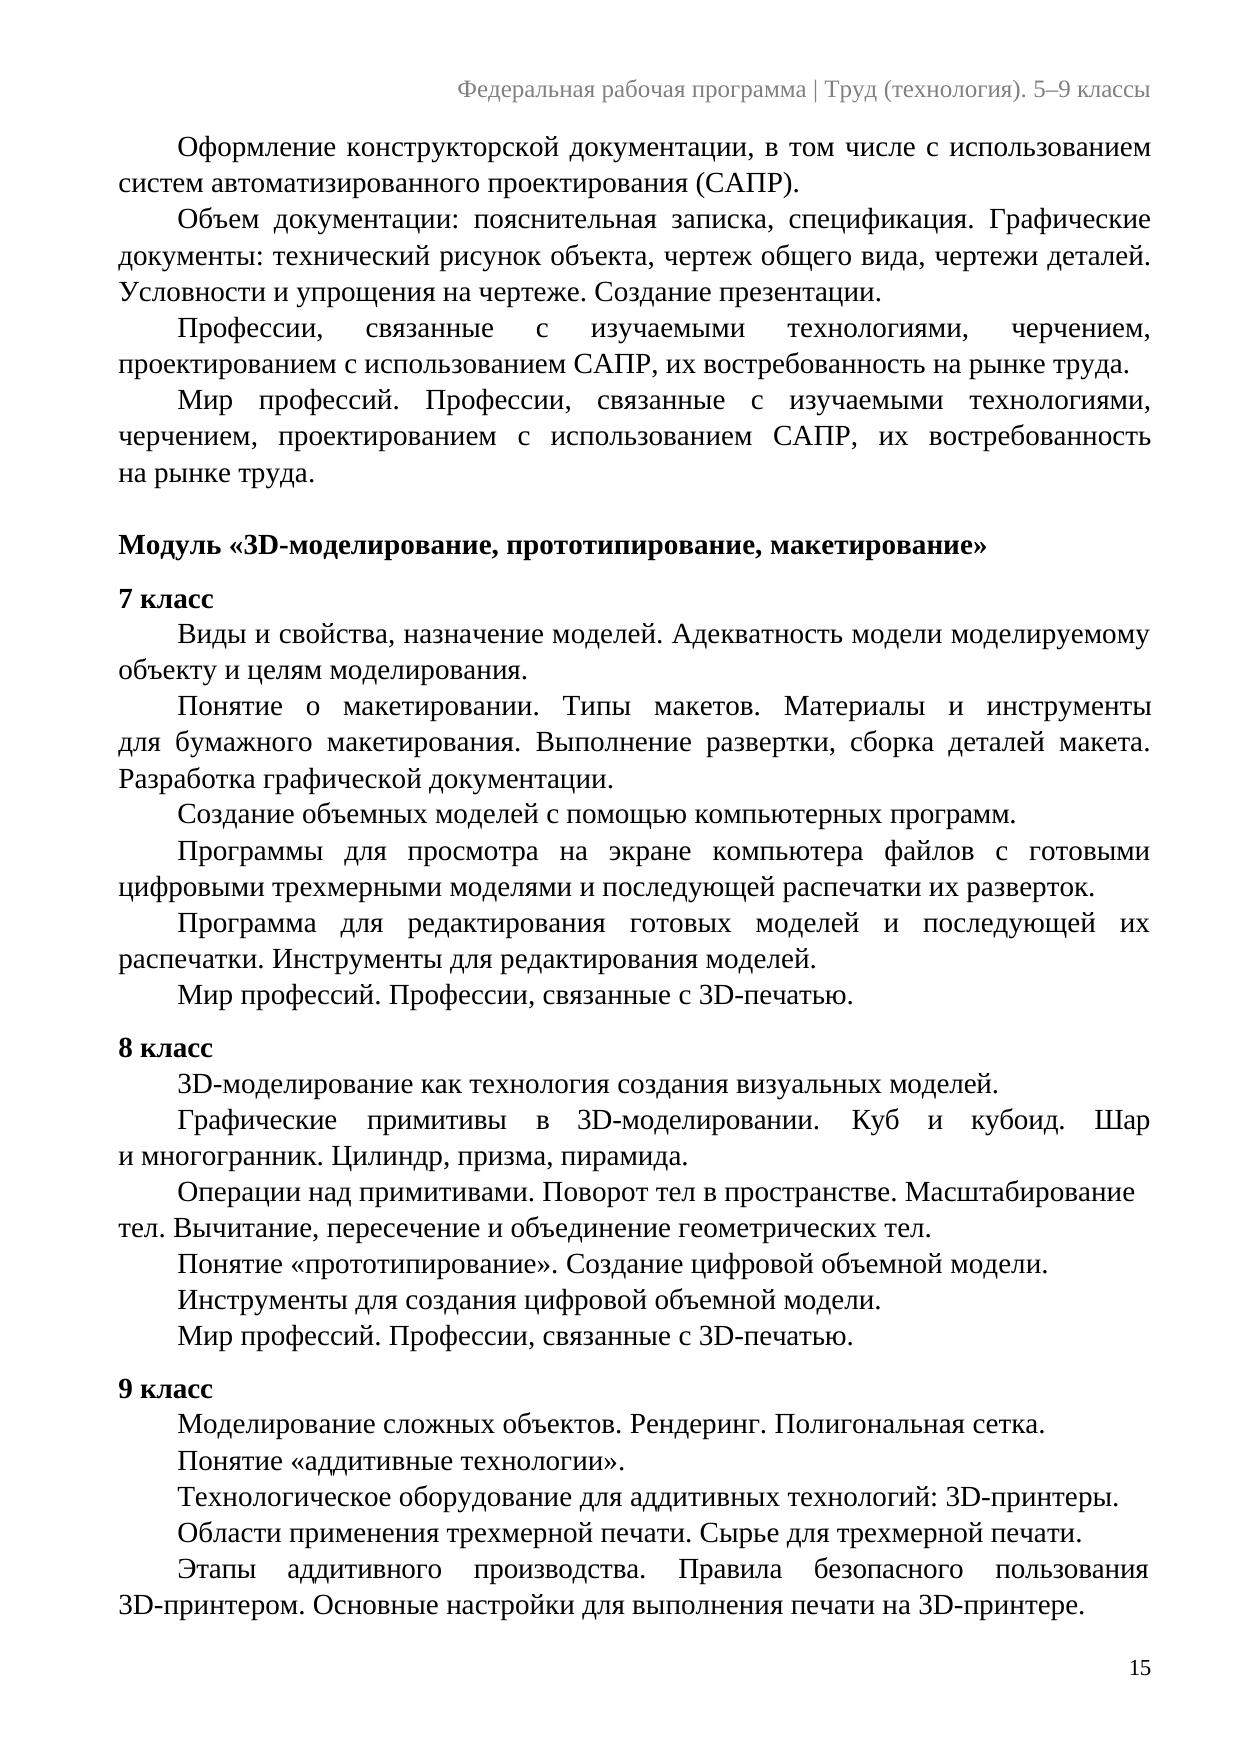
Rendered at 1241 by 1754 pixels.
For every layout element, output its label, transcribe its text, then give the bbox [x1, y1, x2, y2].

text Этапы аддитивного производства. Правила безопасного пользования 3D-принтером. Основные настройки для выполнения печати на 3D-принтере. [118, 1551, 1151, 1621]
text Мир профессий. Профессии, связанные с изучаемыми технологиями, черчением, проектированием с использованием САПР, их востребованность на рынке труда. [118, 382, 1152, 488]
text Оформление конструкторской документации, в том числе с использованием систем автоматизированного проектирования (САПР). [118, 129, 1152, 199]
text Понятие о макетировании. Типы макетов. Материалы и инструменты для бумажного макетирования. Выполнение развертки, сборка деталей макета. Разработка графической документации. [118, 688, 1152, 794]
subtitle класс [118, 1371, 1165, 1405]
text Операции над примитивами. Поворот тел в пространстве. Масштабирование тел. Вычитание, пересечение и объединение геометрических тел. [118, 1174, 1151, 1243]
text Технологическое оборудование для аддитивных технологий: 3D-принтеры. Области применения трехмерной печати. Сырье для трехмерной печати. [177, 1479, 1165, 1548]
text Мир профессий. Профессии, связанные с 3D-печатью. [177, 977, 1165, 1011]
text Профессии, связанные с изучаемыми технологиями, черчением, проектированием с использованием САПР, их востребованность на рынке труда. [118, 310, 1151, 380]
text 3D-моделирование как технология создания визуальных моделей. [177, 1066, 1165, 1099]
text Моделирование сложных объектов. Рендеринг. Полигональная сетка. Понятие «аддитивные технологии». [177, 1406, 1125, 1476]
subtitle Модуль «3D-моделирование, прототипирование, макетирование» 7 класс [118, 506, 987, 614]
text Создание объемных моделей с помощью компьютерных программ. [177, 797, 1165, 830]
text Программа для редактирования готовых моделей и последующей их распечатки. Инструменты для редактирования моделей. [118, 905, 1151, 975]
text Мир профессий. Профессии, связанные с 3D-печатью. [177, 1318, 1165, 1352]
text Графические примитивы в 3D-моделировании. Куб и кубоид. Шар и многогранник. Цилиндр, призма, пирамида. [118, 1102, 1152, 1172]
text Программы для просмотра на экране компьютера файлов с готовыми цифровыми трехмерными моделями и последующей распечатки их разверток. [118, 833, 1151, 903]
text Понятие «прототипирование». Создание цифровой объемной модели. Инструменты для создания цифровой объемной модели. [177, 1246, 1165, 1316]
text Объем документации: пояснительная записка, спецификация. Графические документы: технический рисунок объекта, чертеж общего вида, чертежи деталей. Условности и упрощения на чертеже. Создание презентации. [118, 202, 1152, 307]
text Виды и свойства, назначение моделей. Адекватность модели моделируемому объекту и целям моделирования. [118, 616, 1151, 686]
subtitle класс [118, 1030, 1165, 1064]
